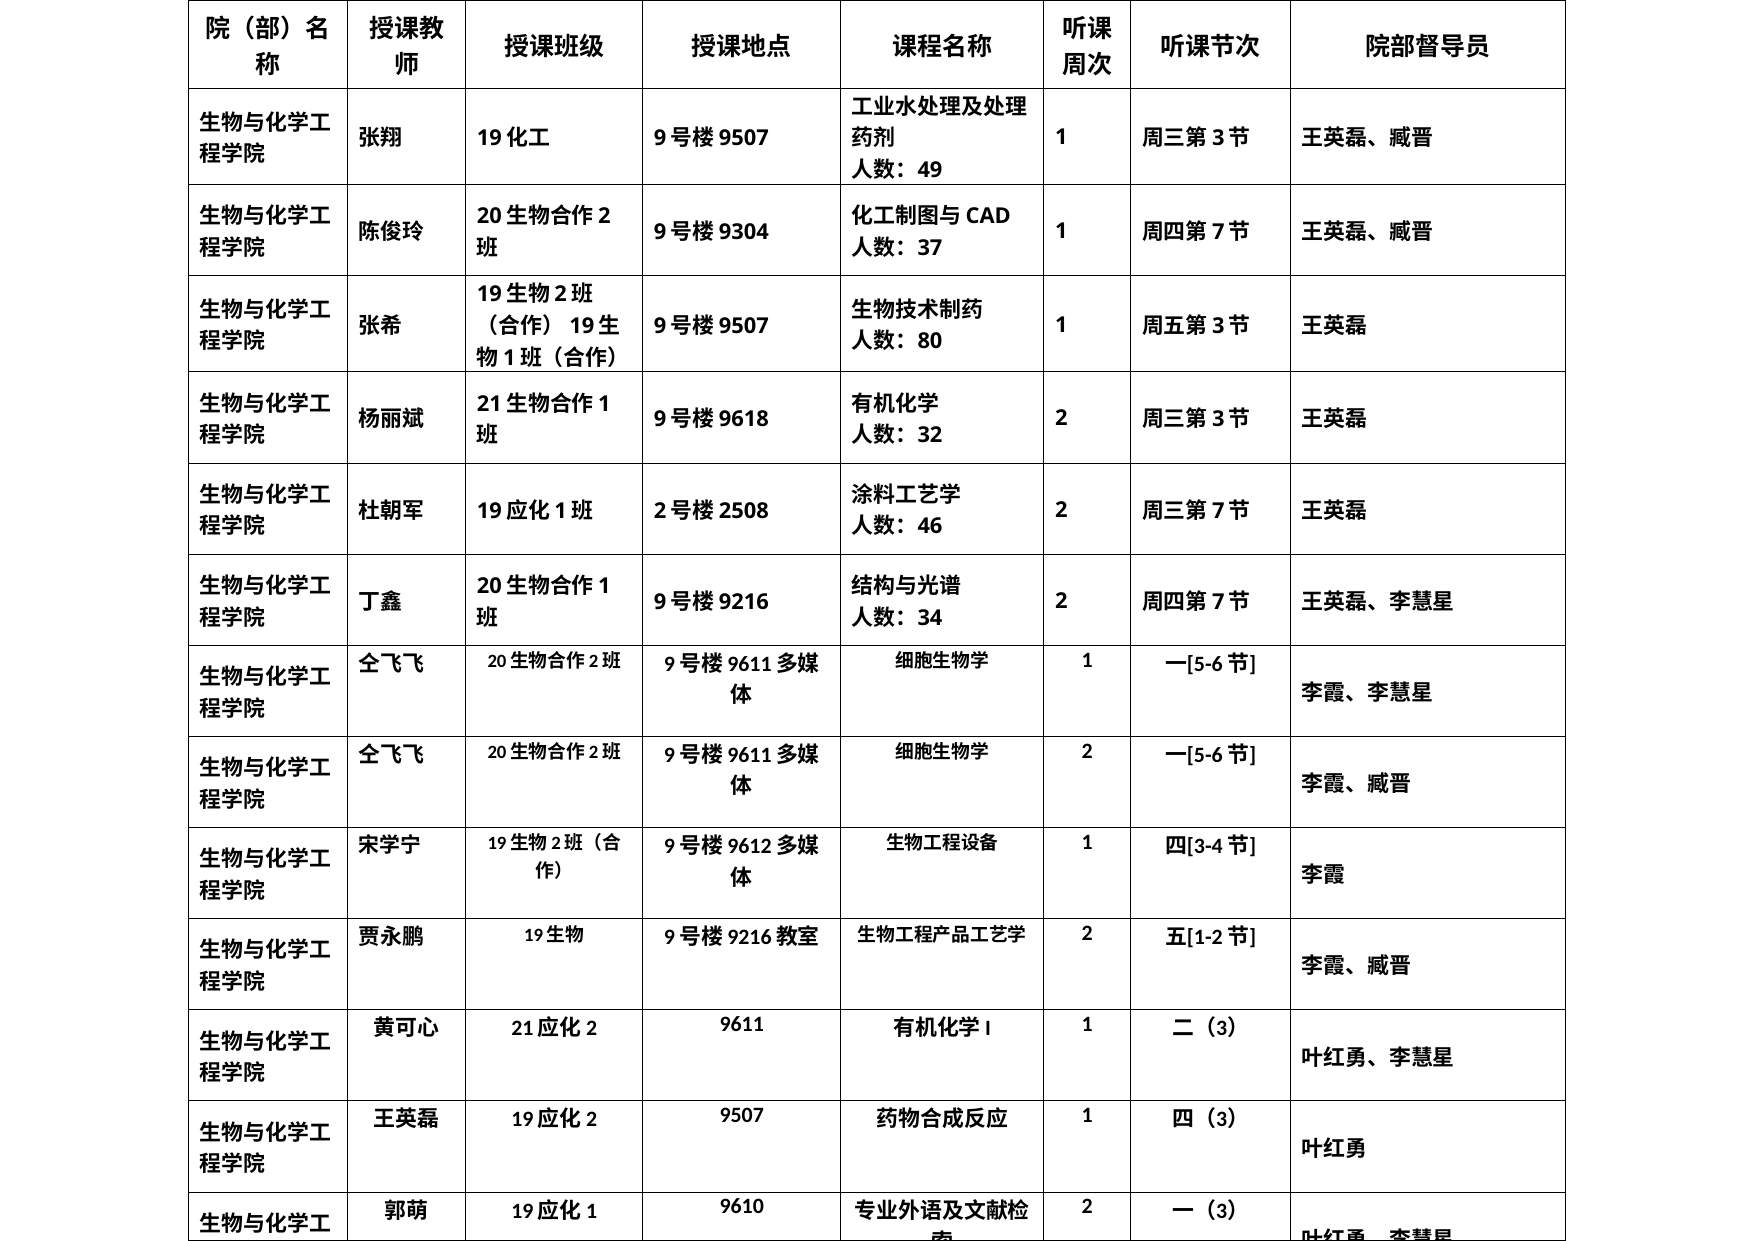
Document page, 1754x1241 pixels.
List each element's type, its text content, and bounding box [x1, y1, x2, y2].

table_cell 宋学宁 [348, 828, 465, 918]
table_cell 丁鑫 [348, 555, 465, 645]
table_cell 19应化1班 [466, 464, 642, 553]
table_header 听课周次 [1044, 1, 1130, 88]
table_cell 专业外语及文献检索 [841, 1193, 1043, 1240]
table_cell 9507 [643, 1101, 840, 1192]
table_cell 2 [1044, 1193, 1130, 1240]
table_cell 21应化2 [466, 1010, 642, 1100]
table_cell 生物技术制药 人数：80 [841, 276, 1043, 371]
table_cell 涂料工艺学 人数：46 [841, 464, 1043, 553]
table_cell 20生物合作1班 [466, 555, 642, 645]
table_cell 周四第7节 [1131, 555, 1290, 645]
table_cell 19生物2班（合作） [466, 828, 642, 918]
table_cell 叶红勇、李慧星 [1291, 1193, 1565, 1240]
table_cell 仝飞飞 [348, 646, 465, 736]
table_cell 9号楼9611多媒体 [643, 737, 840, 827]
table_cell 9号楼9507 [643, 276, 840, 371]
table_cell 9号楼9216 [643, 555, 840, 645]
table_cell 生物工程产品工艺学 [841, 919, 1043, 1009]
table_cell 2 [1044, 464, 1130, 553]
table_cell 周五第3节 [1131, 276, 1290, 371]
table_cell 杨丽斌 [348, 372, 465, 462]
table_cell 生物与化学工程学院 [189, 1010, 347, 1100]
table_cell 2 [1044, 372, 1130, 462]
table_cell 生物与化学工程学院 [189, 828, 347, 918]
table_cell 张翔 [348, 89, 465, 184]
table_cell 细胞生物学 [841, 737, 1043, 827]
table_cell 19应化2 [466, 1101, 642, 1192]
table_header 课程名称 [841, 1, 1043, 88]
table_cell 工业水处理及处理药剂 人数：49 [841, 89, 1043, 184]
table_cell 9611 [643, 1010, 840, 1100]
table_header 授课教师 [348, 1, 465, 88]
table_cell 陈俊玲 [348, 185, 465, 275]
table_cell 2 [1044, 555, 1130, 645]
table_cell 生物与化学工程学院 [189, 372, 347, 462]
table_cell 19生物2班（合作） 19生物1班（合作） [466, 276, 642, 371]
table_header 听课节次 [1131, 1, 1290, 88]
table_header 院部督导员 [1291, 1, 1565, 88]
table_cell 李霞、臧晋 [1291, 919, 1565, 1009]
table_cell 1 [1044, 828, 1130, 918]
table_cell 有机化学I [841, 1010, 1043, 1100]
table_cell 生物工程设备 [841, 828, 1043, 918]
table_cell 五[1-2节] [1131, 919, 1290, 1009]
table_cell 20生物合作2班 [466, 646, 642, 736]
table_cell 9号楼9304 [643, 185, 840, 275]
table_cell 二（3） [1131, 1010, 1290, 1100]
table_cell 李霞、李慧星 [1291, 646, 1565, 736]
table_cell 9号楼9618 [643, 372, 840, 462]
table_cell 王英磊 [1291, 276, 1565, 371]
table_cell 9610 [643, 1193, 840, 1240]
table_cell 20生物合作2班 [466, 737, 642, 827]
table_cell 生物与化学工程学院 [189, 919, 347, 1009]
table_cell 四[3-4节] [1131, 828, 1290, 918]
table_cell 19化工 [466, 89, 642, 184]
table_cell 1 [1044, 89, 1130, 184]
table_cell 生物与化学工程学院 [189, 464, 347, 553]
table_cell 仝飞飞 [348, 737, 465, 827]
table_cell 周三第3节 [1131, 89, 1290, 184]
table_cell 生物与化学工程学院 [189, 185, 347, 275]
table_cell 化工制图与CAD 人数：37 [841, 185, 1043, 275]
table_cell 王英磊、臧晋 [1291, 89, 1565, 184]
table_cell 张希 [348, 276, 465, 371]
table_cell 结构与光谱 人数：34 [841, 555, 1043, 645]
table_cell 王英磊 [1291, 372, 1565, 462]
table_cell 1 [1044, 646, 1130, 736]
table_cell 细胞生物学 [841, 646, 1043, 736]
table_cell 20生物合作2班 [466, 185, 642, 275]
table_cell 一（3） [1131, 1193, 1290, 1240]
table_cell 叶红勇 [1291, 1101, 1565, 1192]
table_cell 生物与化学工程学院 [189, 89, 347, 184]
table_cell 19生物 [466, 919, 642, 1009]
table_header 院（部）名称 [189, 1, 347, 88]
table_cell 郭萌 [348, 1193, 465, 1240]
table_header 授课地点 [643, 1, 840, 88]
table_cell 2号楼2508 [643, 464, 840, 553]
table_cell 生物与化学工程学院 [189, 276, 347, 371]
table_header 授课班级 [466, 1, 642, 88]
table_cell 杜朝军 [348, 464, 465, 553]
table_cell 王英磊、李慧星 [1291, 555, 1565, 645]
table_cell 9号楼9611多媒体 [643, 646, 840, 736]
table_cell 生物与化学工程学院 [189, 737, 347, 827]
table_cell 2 [1044, 919, 1130, 1009]
table_cell 1 [1044, 1010, 1130, 1100]
table_cell 药物合成反应 [841, 1101, 1043, 1192]
table_cell 一[5-6节] [1131, 737, 1290, 827]
table_cell 李霞 [1291, 828, 1565, 918]
table_cell 9号楼9507 [643, 89, 840, 184]
table_cell 2 [1044, 737, 1130, 827]
table_cell 19应化1 [466, 1193, 642, 1240]
table_cell 周三第3节 [1131, 372, 1290, 462]
table_cell 王英磊 [1291, 464, 1565, 553]
table_cell 一[5-6节] [1131, 646, 1290, 736]
table_cell 黄可心 [348, 1010, 465, 1100]
table_cell 四（3） [1131, 1101, 1290, 1192]
table_cell 贾永鹏 [348, 919, 465, 1009]
table_cell 王英磊 [348, 1101, 465, 1192]
table_cell 9号楼9216教室 [643, 919, 840, 1009]
table_cell 生物与化学工程学院 [189, 1193, 347, 1240]
table_cell 周三第7节 [1131, 464, 1290, 553]
table_cell 9号楼9612多媒体 [643, 828, 840, 918]
table_cell 生物与化学工程学院 [189, 555, 347, 645]
table_cell 21生物合作1班 [466, 372, 642, 462]
table_cell 叶红勇、李慧星 [1291, 1010, 1565, 1100]
table_cell 1 [1044, 1101, 1130, 1192]
table_cell 1 [1044, 185, 1130, 275]
table_cell 1 [1044, 276, 1130, 371]
table_cell 王英磊、臧晋 [1291, 185, 1565, 275]
table_cell 李霞、臧晋 [1291, 737, 1565, 827]
table_cell 生物与化学工程学院 [189, 646, 347, 736]
table_cell 生物与化学工程学院 [189, 1101, 347, 1192]
table_cell 有机化学 人数：32 [841, 372, 1043, 462]
table_cell 周四第7节 [1131, 185, 1290, 275]
